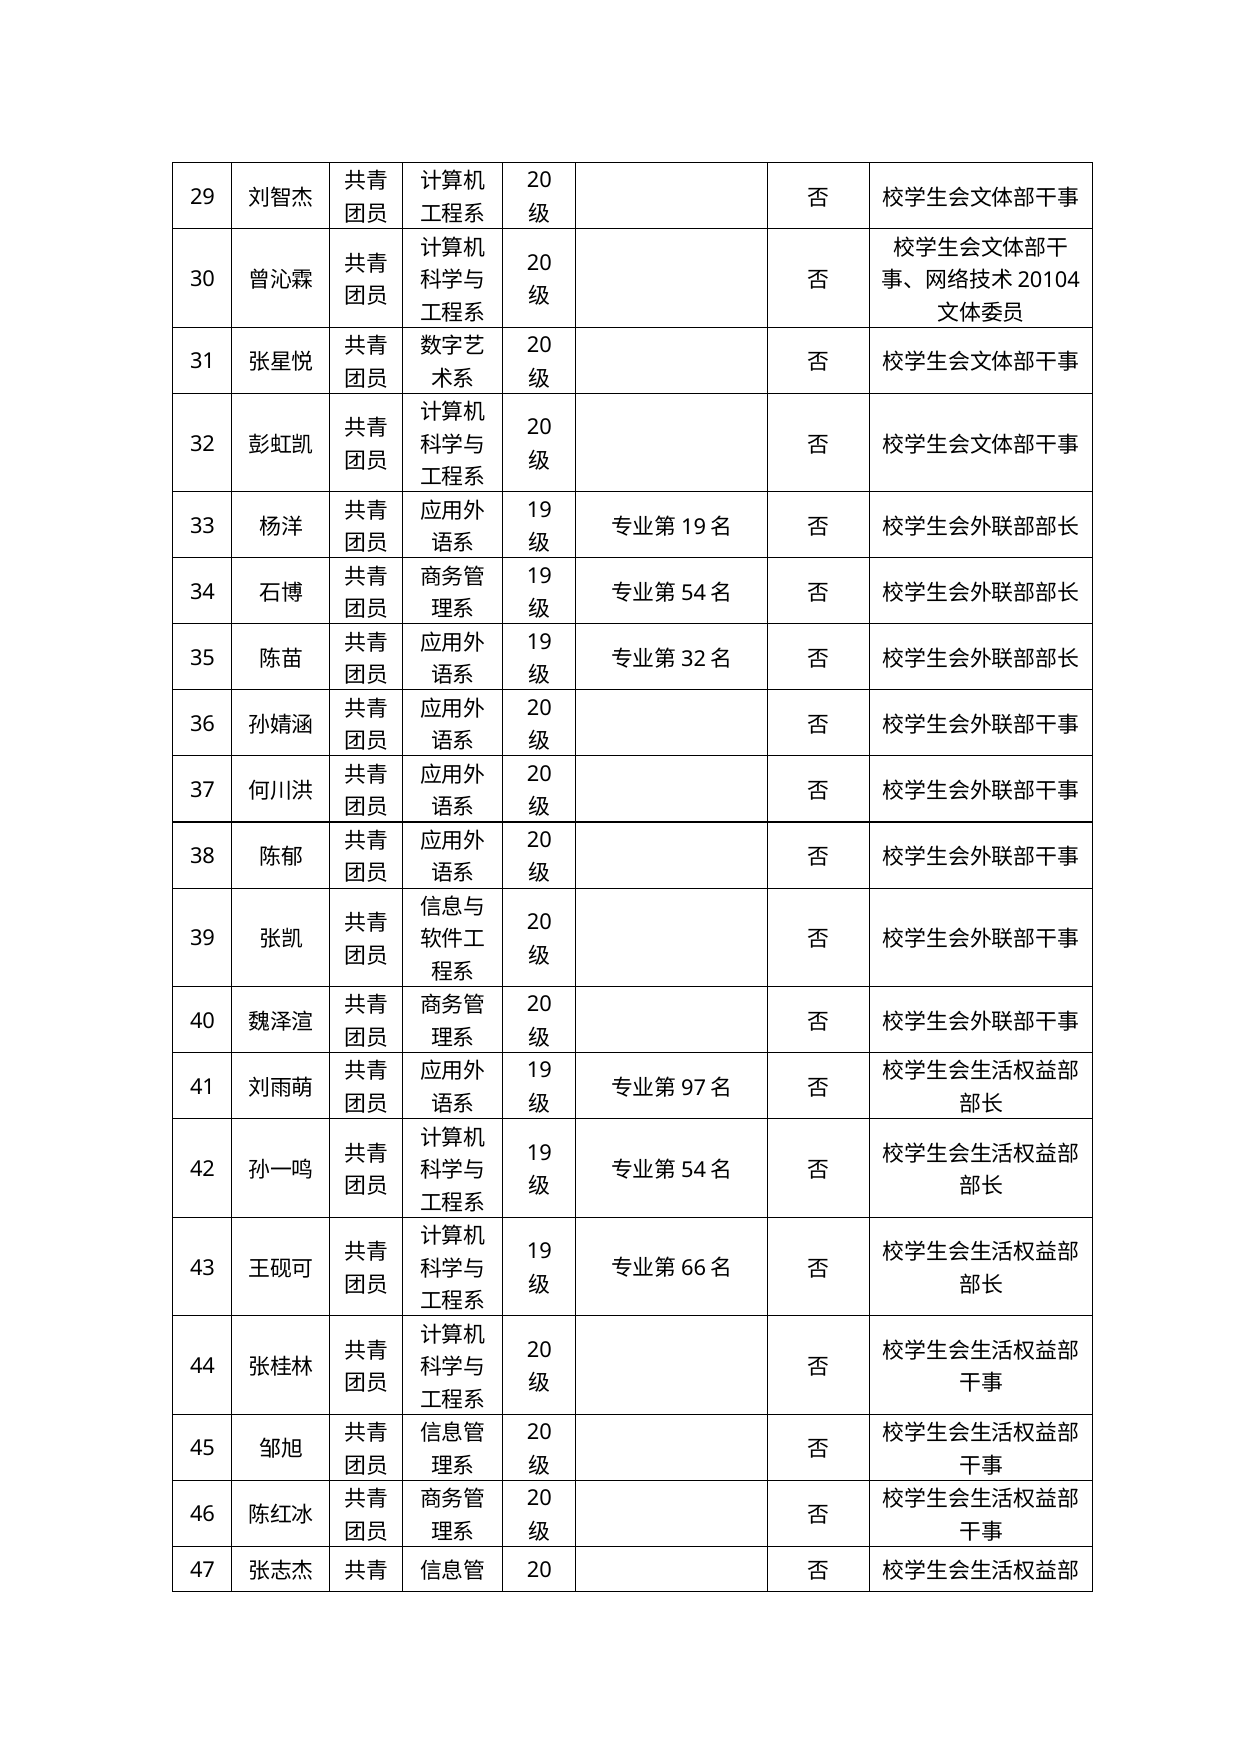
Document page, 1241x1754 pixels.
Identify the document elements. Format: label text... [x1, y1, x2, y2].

table_cell 计算机科学与工程系 [403, 1218, 502, 1315]
table_cell 34 [173, 558, 231, 623]
table_cell 否 [768, 1316, 869, 1414]
table_cell 专业第54名 [576, 1119, 767, 1217]
table_cell 共青团员 [330, 558, 402, 623]
table_cell 信息与软件工程系 [403, 889, 502, 986]
table_cell 否 [768, 163, 869, 228]
table_cell 20级 [503, 1481, 575, 1546]
table_cell 40 [173, 987, 231, 1052]
table_cell 20级 [503, 1316, 575, 1414]
table_cell 19级 [503, 492, 575, 557]
table_cell 42 [173, 1119, 231, 1217]
table_cell 共青团员 [330, 1316, 402, 1414]
table_cell 19级 [503, 1119, 575, 1217]
table_cell 校学生会外联部部长 [870, 558, 1092, 623]
table_cell 应用外语系 [403, 690, 502, 755]
table_cell [576, 328, 767, 393]
table_cell [576, 394, 767, 491]
table_cell 共青团员 [330, 1481, 402, 1546]
table_cell 应用外语系 [403, 756, 502, 821]
table_cell 校学生会生活权益部部长 [870, 1119, 1092, 1217]
table_cell 共青团员 [330, 1415, 402, 1480]
table_cell 邹旭 [232, 1415, 329, 1480]
table_cell 校学生会外联部干事 [870, 987, 1092, 1052]
table_cell [576, 1547, 767, 1591]
table_cell 20级 [503, 229, 575, 327]
table_cell 否 [768, 987, 869, 1052]
table_cell 校学生会文体部干事 [870, 394, 1092, 491]
table_cell 否 [768, 1053, 869, 1118]
table_cell 校学生会外联部干事 [870, 889, 1092, 986]
table_cell 47 [173, 1547, 231, 1591]
table_cell 刘智杰 [232, 163, 329, 228]
table_cell 计算机工程系 [403, 163, 502, 228]
table_cell [576, 690, 767, 755]
table_cell 杨洋 [232, 492, 329, 557]
table_cell 否 [768, 492, 869, 557]
table_cell 20级 [503, 394, 575, 491]
table_cell 专业第97名 [576, 1053, 767, 1118]
table_cell 否 [768, 624, 869, 689]
table_cell 应用外语系 [403, 492, 502, 557]
table_cell 否 [768, 823, 869, 887]
table_cell 张星悦 [232, 328, 329, 393]
table_cell 商务管理系 [403, 987, 502, 1052]
table_cell 32 [173, 394, 231, 491]
table_cell 计算机科学与工程系 [403, 1119, 502, 1217]
table_cell 否 [768, 328, 869, 393]
table_cell 19级 [503, 1218, 575, 1315]
table_cell 46 [173, 1481, 231, 1546]
table_cell 否 [768, 889, 869, 986]
table_cell 张桂林 [232, 1316, 329, 1414]
table_cell 张凯 [232, 889, 329, 986]
table_cell 商务管理系 [403, 558, 502, 623]
table_cell 信息管理系 [403, 1415, 502, 1480]
table_cell 陈苗 [232, 624, 329, 689]
table_cell [576, 1316, 767, 1414]
table_cell 33 [173, 492, 231, 557]
table_cell 校学生会外联部干事 [870, 823, 1092, 887]
table_cell 校学生会生活权益部干事 [870, 1481, 1092, 1546]
table_cell 石博 [232, 558, 329, 623]
table_cell 何川洪 [232, 756, 329, 821]
table_cell 计算机科学与工程系 [403, 394, 502, 491]
table_cell 校学生会生活权益部干事 [870, 1415, 1092, 1480]
table_cell 校学生会文体部干事 [870, 163, 1092, 228]
table_cell 20级 [503, 163, 575, 228]
table_cell 信息管理系 [403, 1547, 502, 1591]
table_cell 刘雨萌 [232, 1053, 329, 1118]
table_cell 否 [768, 558, 869, 623]
table_cell 否 [768, 690, 869, 755]
table_cell 20级 [503, 1415, 575, 1480]
table_cell 20级 [503, 987, 575, 1052]
table_cell [576, 756, 767, 821]
table_cell 数字艺术系 [403, 328, 502, 393]
table_cell 应用外语系 [403, 624, 502, 689]
table_cell 36 [173, 690, 231, 755]
table_cell 37 [173, 756, 231, 821]
table_cell [576, 987, 767, 1052]
table_cell [576, 1481, 767, 1546]
table_cell 35 [173, 624, 231, 689]
table_cell 校学生会生活权益部部长 [870, 1053, 1092, 1118]
table_cell 共青团员 [330, 756, 402, 821]
table_cell 校学生会外联部部长 [870, 492, 1092, 557]
table_cell 应用外语系 [403, 1053, 502, 1118]
table_cell 计算机科学与工程系 [403, 229, 502, 327]
table_cell 专业第19名 [576, 492, 767, 557]
table_cell 孙一鸣 [232, 1119, 329, 1217]
table_cell 专业第66名 [576, 1218, 767, 1315]
table_cell 否 [768, 1547, 869, 1591]
table_cell 20级 [503, 823, 575, 887]
table_cell 魏泽渲 [232, 987, 329, 1052]
table_cell 共青团员 [330, 394, 402, 491]
table_cell 30 [173, 229, 231, 327]
table_cell 共青团员 [330, 1218, 402, 1315]
table_cell 共青团员 [330, 163, 402, 228]
table_cell 共青团员 [330, 823, 402, 887]
table_cell 张志杰 [232, 1547, 329, 1591]
table_cell 20级 [503, 889, 575, 986]
table_cell 38 [173, 823, 231, 887]
table_cell 共青团员 [330, 328, 402, 393]
table_cell 43 [173, 1218, 231, 1315]
table_cell 应用外语系 [403, 823, 502, 887]
table_cell 20级 [503, 690, 575, 755]
table_cell 否 [768, 1415, 869, 1480]
table_cell 彭虹凯 [232, 394, 329, 491]
table_cell 共青团员 [330, 229, 402, 327]
table_cell 校学生会外联部干事 [870, 756, 1092, 821]
table_cell 否 [768, 394, 869, 491]
table_cell [576, 889, 767, 986]
table_cell 校学生会文体部干事 [870, 328, 1092, 393]
table_cell 校学生会外联部干事 [870, 690, 1092, 755]
table_cell 共青团员 [330, 1119, 402, 1217]
table_cell 计算机科学与工程系 [403, 1316, 502, 1414]
table_cell 19级 [503, 624, 575, 689]
table_cell 校学生会文体部干事、网络技术20104文体委员 [870, 229, 1092, 327]
table_cell [576, 163, 767, 228]
table_cell 29 [173, 163, 231, 228]
table_cell 校学生会生活权益部干事 [870, 1547, 1092, 1591]
table_cell [576, 823, 767, 887]
table_cell 否 [768, 1119, 869, 1217]
table_cell 专业第32名 [576, 624, 767, 689]
table_cell 陈红冰 [232, 1481, 329, 1546]
table_cell 共青团员 [330, 889, 402, 986]
table_cell 共青团员 [330, 624, 402, 689]
table_cell [576, 1415, 767, 1480]
table_cell 陈郁 [232, 823, 329, 887]
table_cell 否 [768, 1481, 869, 1546]
table_cell 否 [768, 756, 869, 821]
table_cell 曾沁霖 [232, 229, 329, 327]
table_cell 41 [173, 1053, 231, 1118]
table_cell 共青团员 [330, 987, 402, 1052]
table_cell 20级 [503, 328, 575, 393]
table_cell 共青团员 [330, 690, 402, 755]
table_cell 商务管理系 [403, 1481, 502, 1546]
table_cell 20级 [503, 756, 575, 821]
table_cell 孙婧涵 [232, 690, 329, 755]
table_cell 否 [768, 1218, 869, 1315]
table_cell 39 [173, 889, 231, 986]
table_cell 专业第54名 [576, 558, 767, 623]
table_cell 王砚可 [232, 1218, 329, 1315]
table_cell 否 [768, 229, 869, 327]
table_cell 校学生会生活权益部部长 [870, 1218, 1092, 1315]
table_cell [576, 229, 767, 327]
table_cell 19级 [503, 558, 575, 623]
table_cell 45 [173, 1415, 231, 1480]
table_cell 31 [173, 328, 231, 393]
table_cell 共青团员 [330, 1053, 402, 1118]
table_cell 校学生会生活权益部干事 [870, 1316, 1092, 1414]
table_cell 19级 [503, 1053, 575, 1118]
table_cell 20级 [503, 1547, 575, 1591]
table_cell 共青团员 [330, 1547, 402, 1591]
table_cell 共青团员 [330, 492, 402, 557]
table_cell 校学生会外联部部长 [870, 624, 1092, 689]
table_cell 44 [173, 1316, 231, 1414]
